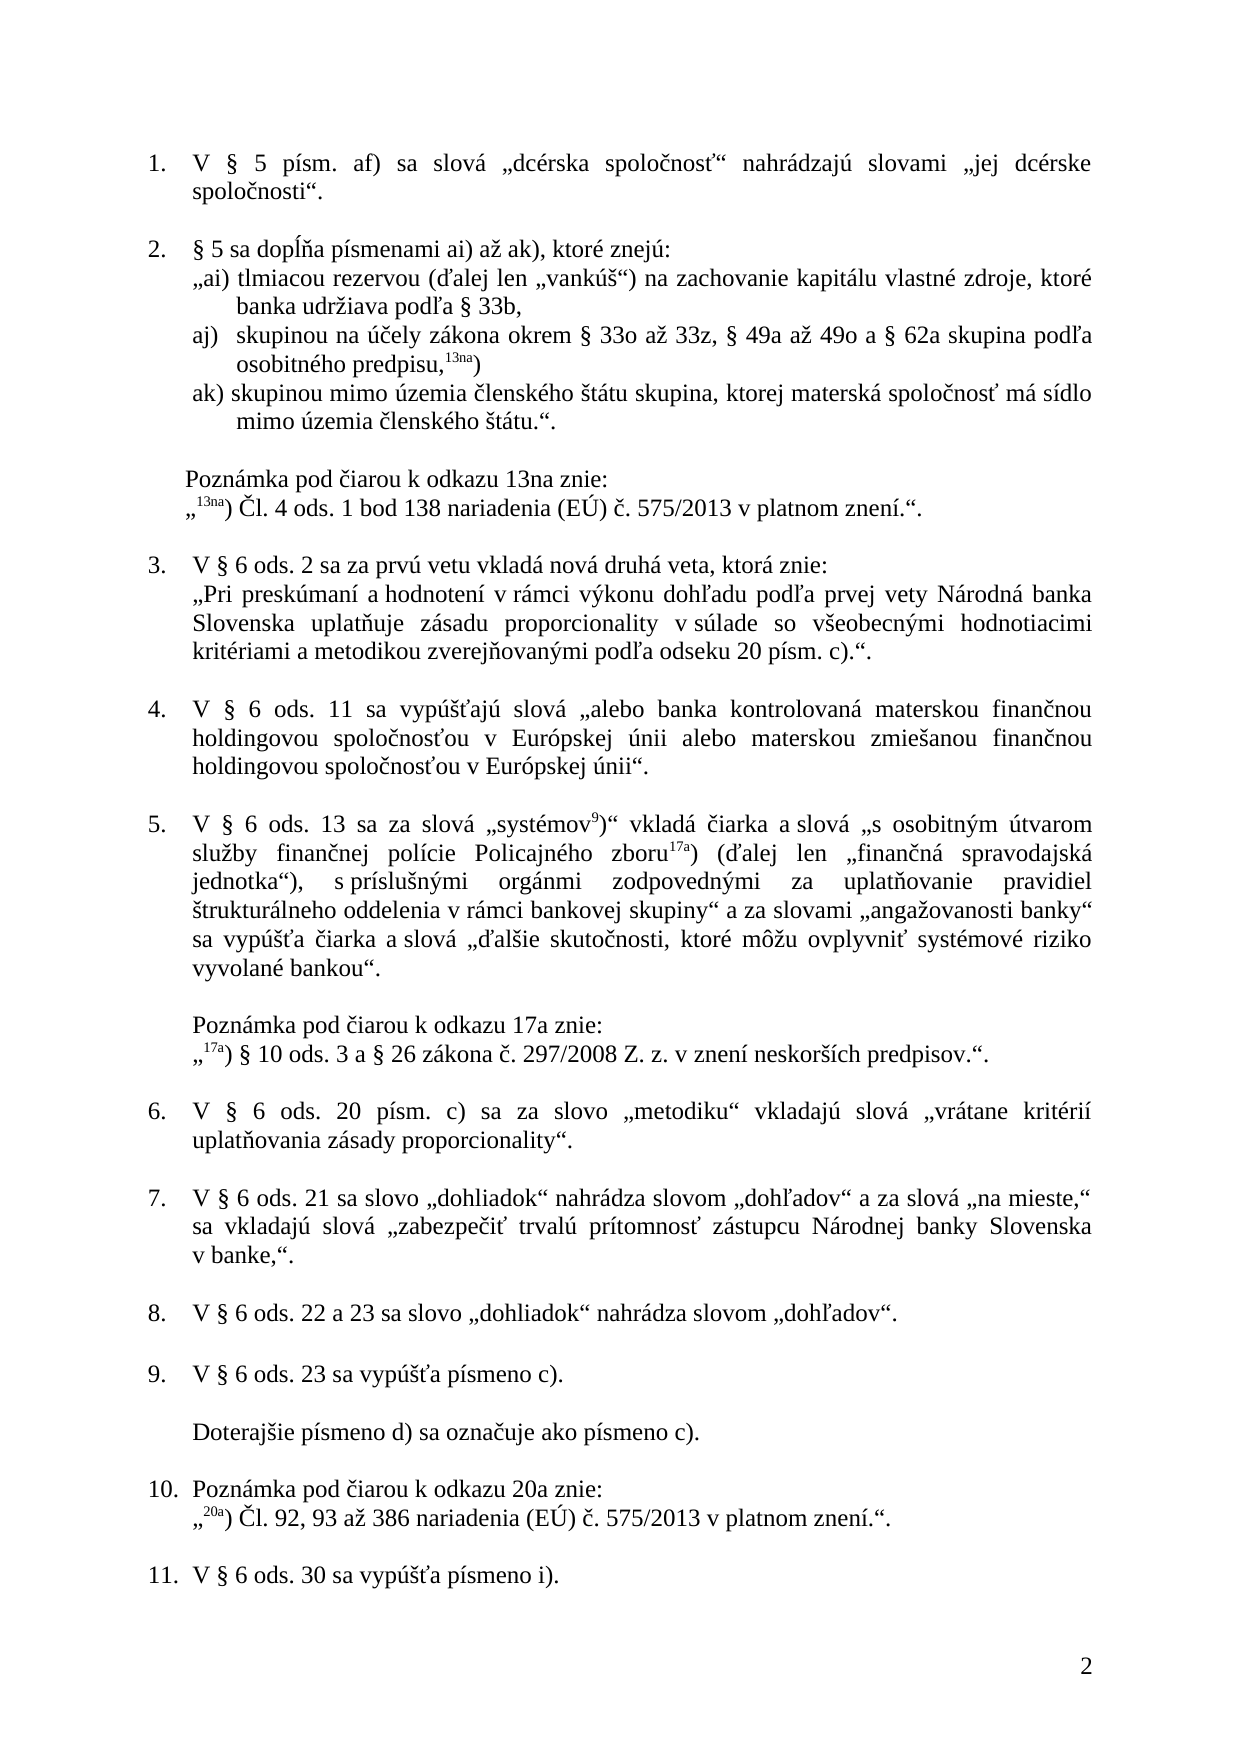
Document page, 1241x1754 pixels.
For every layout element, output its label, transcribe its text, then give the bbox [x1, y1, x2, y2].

text Doterajšie písmeno d) sa označuje ako písmeno c). [148, 1417, 1093, 1446]
list V § 6 ods. 13 sa za slová „systémov9)“ vkladá čiarka a slová „s osobitným útvarom služby finančnej polície Policajného zboru17a) (ďalej len „finančná spravodajská jednotka“), s príslušnými orgánmi zodpovednými za uplatňovanie pravidiel štrukturálneho oddelenia v rámci bankovej skupiny“ a za slovami „angažovanosti banky“ sa vypúšťa čiarka a slová „ďalšie skutočnosti, ktoré môžu ovplyvniť systémové riziko vyvolané bankou“. [148, 809, 1093, 981]
list V § 6 ods. 30 sa vypúšťa písmeno i). [148, 1561, 1093, 1589]
list V § 6 ods. 20 písm. c) sa za slovo „metodiku“ vkladajú slová „vrátane kritérií uplatňovania zásady proporcionality“. [148, 1096, 1093, 1154]
list V § 5 písm. af) sa slová „dcérska spoločnosť“ nahrádzajú slovami „jej dcérske spoločnosti“. [148, 148, 1093, 205]
text ak) skupinou mimo územia členského štátu skupina, ktorej materská spoločnosť má sídlo mimo územia členského štátu.“. [192, 378, 1093, 435]
list Poznámka pod čiarou k odkazu 20a znie: [148, 1474, 1093, 1503]
list V § 6 ods. 23 sa vypúšťa písmeno c). [148, 1359, 1093, 1388]
list V § 6 ods. 22 a 23 sa slovo „dohliadok“ nahrádza slovom „dohľadov“. [148, 1298, 1093, 1326]
text „ai) tlmiacou rezervou (ďalej len „vankúš“) na zachovanie kapitálu vlastné zdroje, ktoré banka udržiava podľa § 33b, [192, 263, 1093, 320]
list V § 6 ods. 11 sa vypúšťajú slová „alebo banka kontrolovaná materskou finančnou holdingovou spoločnosťou v Európskej únii alebo materskou zmiešanou finančnou holdingovou spoločnosťou v Európskej únii“. [148, 694, 1093, 780]
list § 5 sa dopĺňa písmenami ai) až ak), ktoré znejú: [148, 234, 1093, 263]
list V § 6 ods. 21 sa slovo „dohliadok“ nahrádza slovom „dohľadov“ a za slová „na mieste,“ sa vkladajú slová „zabezpečiť trvalú prítomnosť zástupcu Národnej banky Slovenska v banke,“. [148, 1183, 1093, 1269]
text Poznámka pod čiarou k odkazu 13na znie: [185, 464, 1093, 493]
list „17a) § 10 ods. 3 a § 26 zákona č. 297/2008 Z. z. v znení neskorších predpisov.“. [192, 1039, 1093, 1068]
list Poznámka pod čiarou k odkazu 17a znie: [192, 1010, 1093, 1039]
list V § 6 ods. 2 sa za prvú vetu vkladá nová druhá veta, ktorá znie: [148, 550, 1093, 579]
list „Pri preskúmaní a hodnotení v rámci výkonu dohľadu podľa prvej vety Národná banka Slovenska uplatňuje zásadu proporcionality v súlade so všeobecnými hodnotiacimi kritériami a metodikou zverejňovanými podľa odseku 20 písm. c).“. [192, 579, 1093, 665]
text „13na) Čl. 4 ods. 1 bod 138 nariadenia (EÚ) č. 575/2013 v platnom znení.“. [185, 493, 1093, 521]
list „20a) Čl. 92, 93 až 386 nariadenia (EÚ) č. 575/2013 v platnom znení.“. [192, 1503, 1093, 1532]
text aj) skupinou na účely zákona okrem § 33o až 33z, § 49a až 49o a § 62a skupina podľa osobitného predpisu,13na) [192, 320, 1093, 378]
